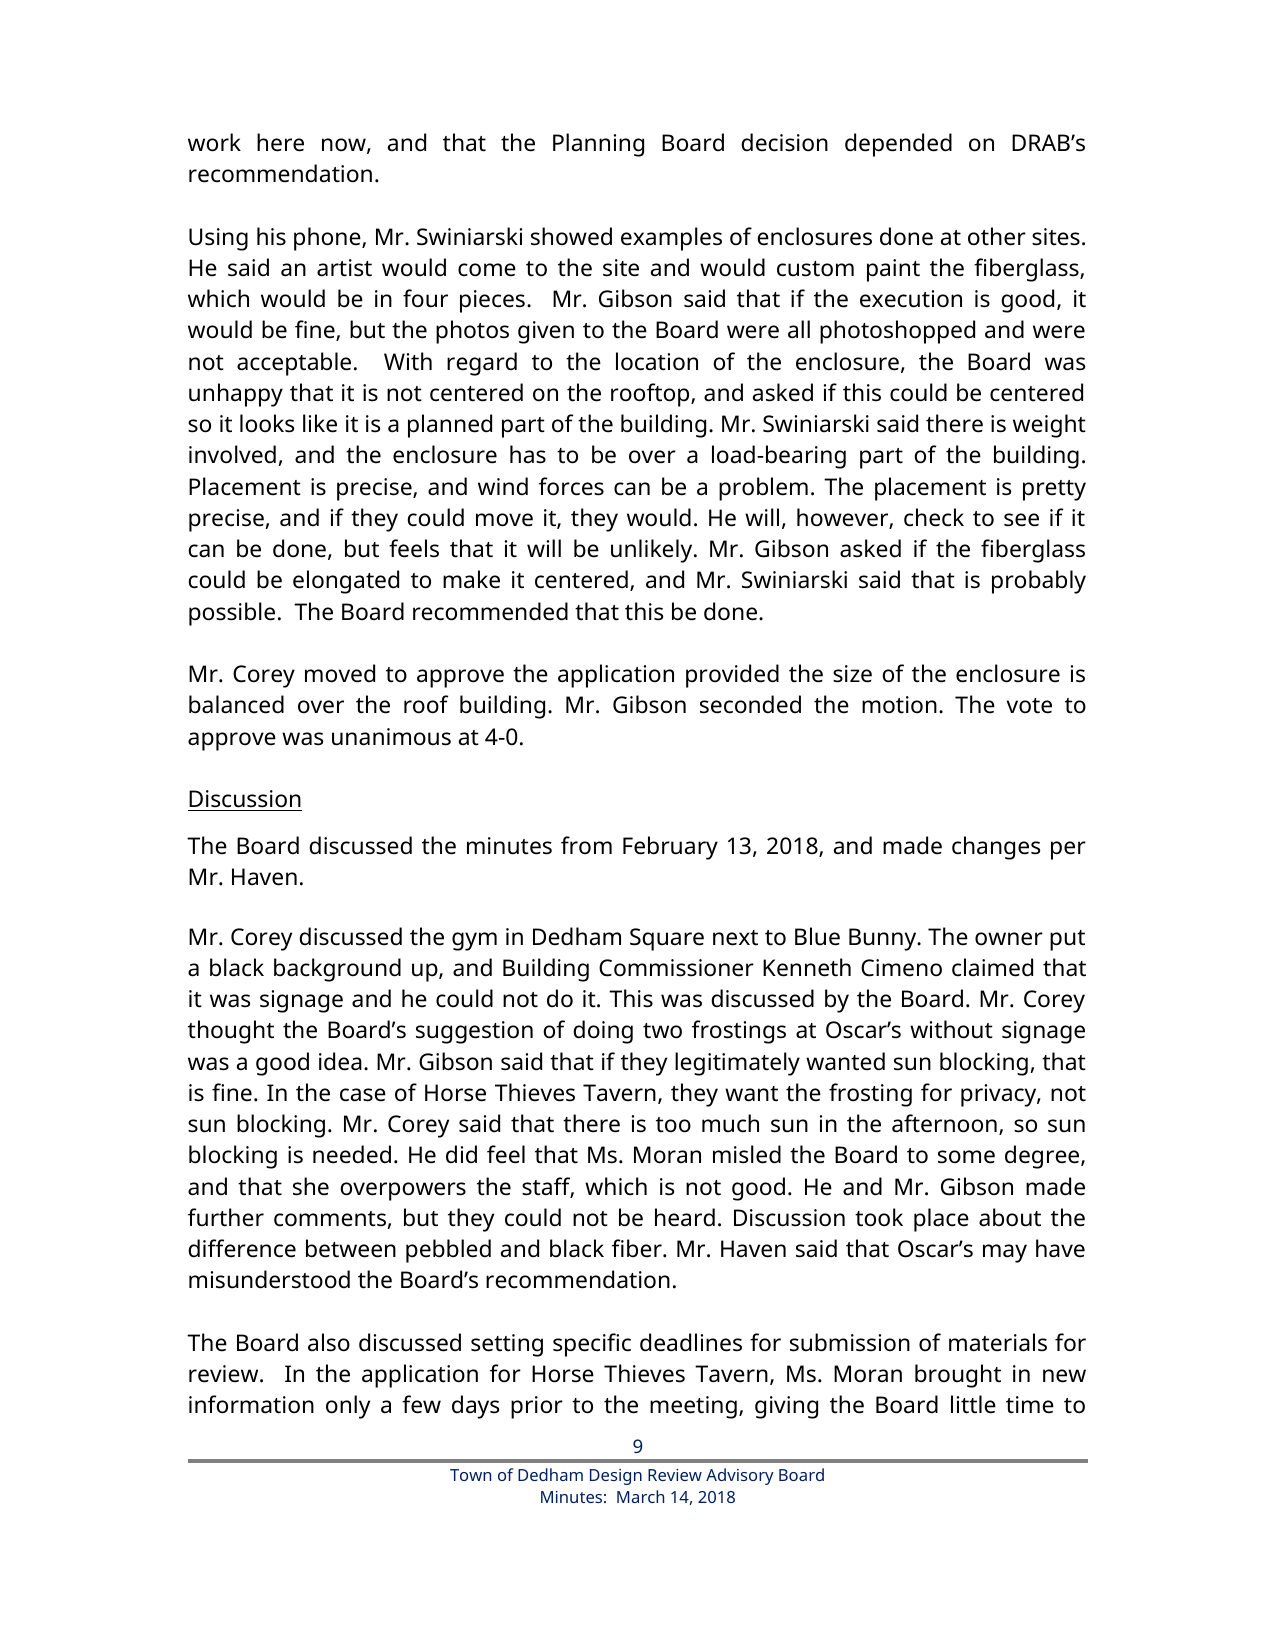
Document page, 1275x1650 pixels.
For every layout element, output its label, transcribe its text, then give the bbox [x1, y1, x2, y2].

text The Board discussed the minutes from February 13, 2018, and made changes per Mr. Haven. [187, 830, 1087, 892]
text Discussion [187, 783, 1087, 814]
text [187, 1327, 1087, 1421]
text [187, 127, 1087, 189]
text Mr. Corey discussed the gym in Dedham Square next to Blue Bunny. The owner put a black background up, and Building Commissioner Kenneth Cimeno claimed that it was signage and he could not do it. This was discussed by the Board. Mr. Corey thought the Board’s suggestion of doing two frostings at Oscar’s without signage was a good idea. Mr. Gibson said that if they legitimately wanted sun blocking, that is fine. In the case of Horse Thieves Tavern, they want the frosting for privacy, not sun blocking. Mr. Corey said that there is too much sun in the afternoon, so sun blocking is needed. He did feel that Ms. Moran misled the Board to some degree, and that she overpowers the staff, which is not good. He and Mr. Gibson made further comments, but they could not be heard. Discussion took place about the difference between pebbled and black fiber. Mr. Haven said that Oscar’s may have misunderstood the Board’s recommendation. [187, 921, 1087, 1296]
text Using his phone, Mr. Swiniarski showed examples of enclosures done at other sites. He said an artist would come to the site and would custom paint the fiberglass, which would be in four pieces. Mr. Gibson said that if the execution is good, it would be fine, but the photos given to the Board were all photoshopped and were not acceptable. With regard to the location of the enclosure, the Board was unhappy that it is not centered on the rooftop, and asked if this could be centered so it looks like it is a planned part of the building. Mr. Swiniarski said there is weight involved, and the enclosure has to be over a load-bearing part of the building. Placement is precise, and wind forces can be a problem. The placement is pretty precise, and if they could move it, they would. He will, however, check to see if it can be done, but feels that it will be unlikely. Mr. Gibson asked if the fiberglass could be elongated to make it centered, and Mr. Swiniarski said that is probably possible. The Board recommended that this be done. [187, 221, 1087, 627]
text Mr. Corey moved to approve the application provided the size of the enclosure is balanced over the roof building. Mr. Gibson seconded the motion. The vote to approve was unanimous at 4-0. [187, 658, 1087, 752]
